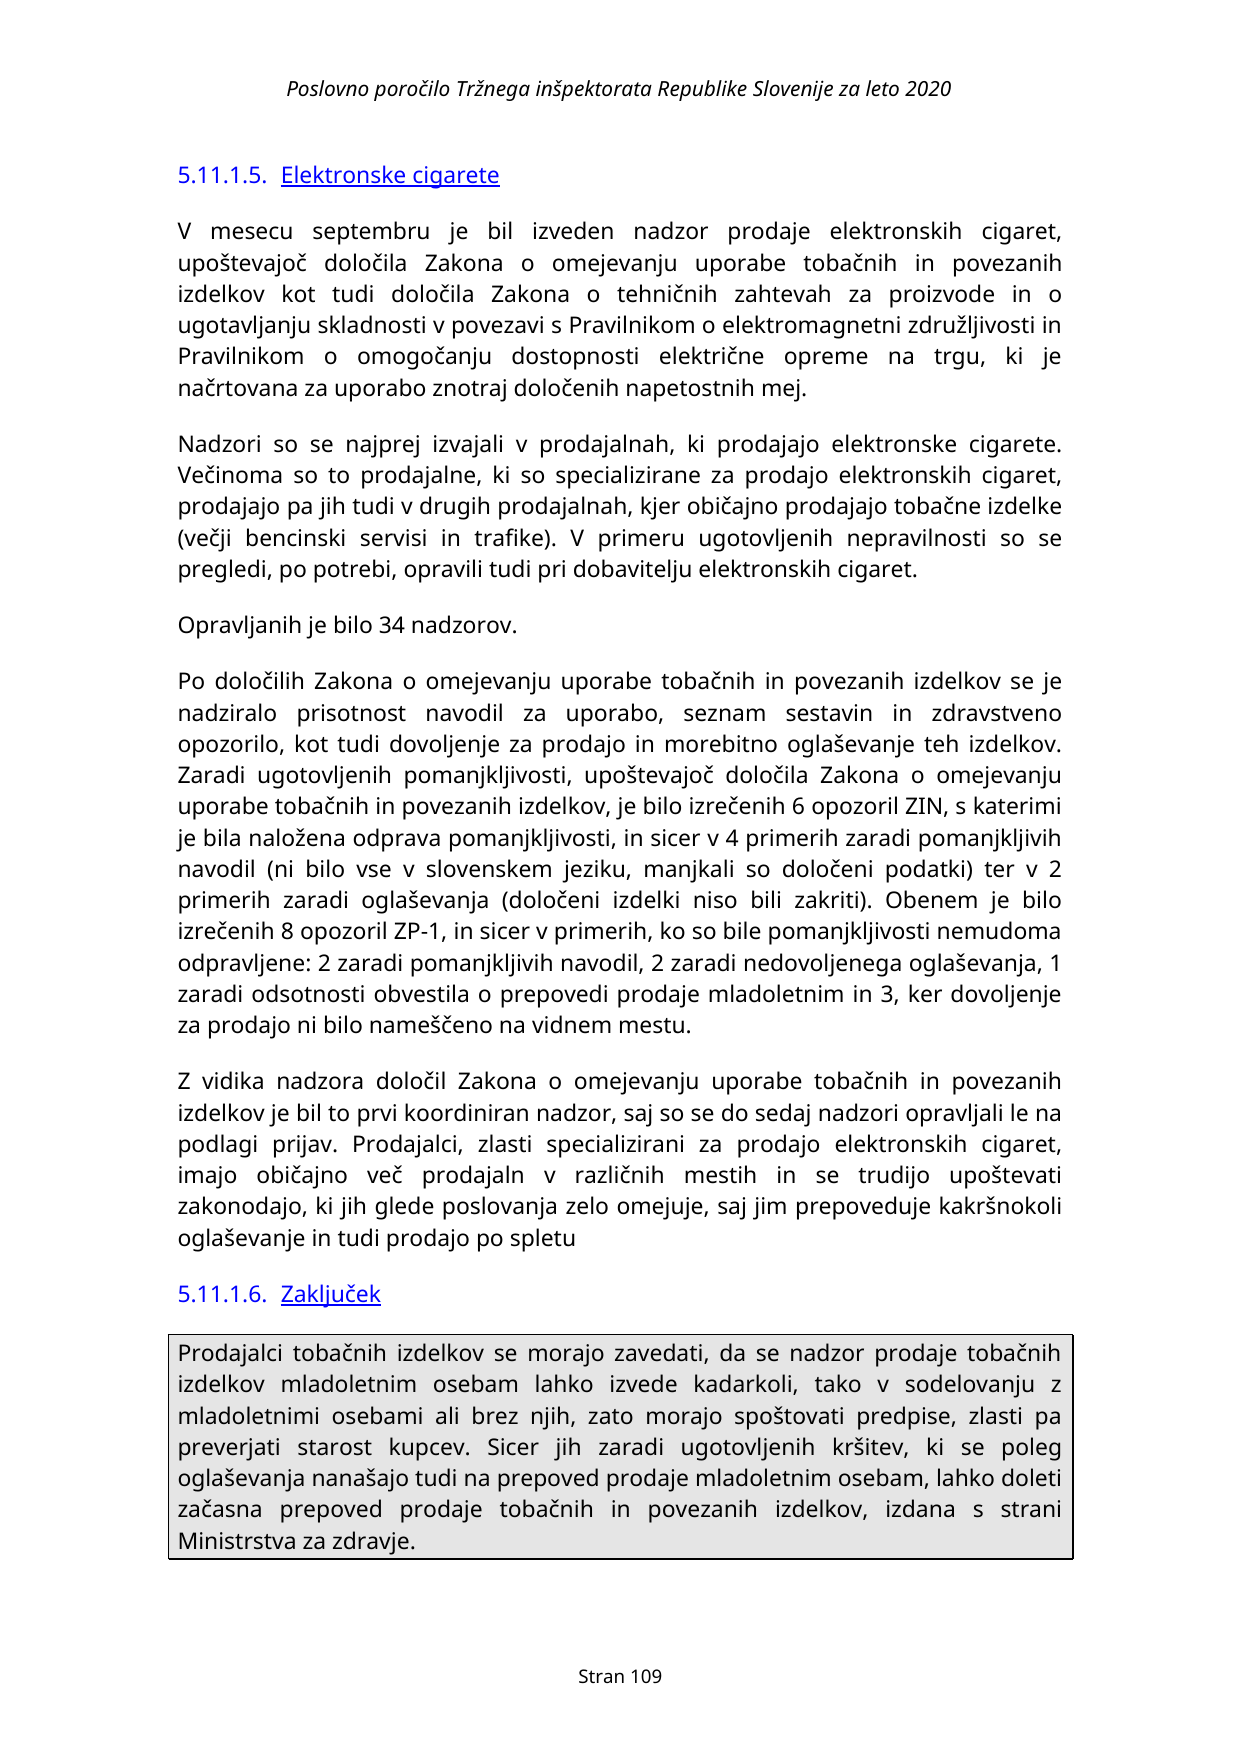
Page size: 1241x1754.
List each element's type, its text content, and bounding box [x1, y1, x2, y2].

text Po določilih Zakona o omejevanju uporabe tobačnih in povezanih izdelkov se je nadziralo prisotnost navodil za uporabo, seznam sestavin in zdravstveno opozorilo, kot tudi dovoljenje za prodajo in morebitno oglaševanje teh izdelkov. Zaradi ugotovljenih pomanjkljivosti, upoštevajoč določila Zakona o omejevanju uporabe tobačnih in povezanih izdelkov, je bilo izrečenih 6 opozoril ZIN, s katerimi je bila naložena odprava pomanjkljivosti, in sicer v 4 primerih zaradi pomanjkljivih navodil (ni bilo vse v slovenskem jeziku, manjkali so določeni podatki) ter v 2 primerih zaradi oglaševanja (določeni izdelki niso bili zakriti). Obenem je bilo izrečenih 8 opozoril ZP-1, in sicer v primerih, ko so bile pomanjkljivosti nemudoma odpravljene: 2 zaradi pomanjkljivih navodil, 2 zaradi nedovoljenega oglaševanja, 1 zaradi odsotnosti obvestila o prepovedi prodaje mladoletnim in 3, ker dovoljenje za prodajo ni bilo nameščeno na vidnem mestu. [177, 665, 1063, 1040]
text Nadzori so se najprej izvajali v prodajalnah, ki prodajajo elektronske cigarete. Večinoma so to prodajalne, ki so specializirane za prodajo elektronskih cigaret, prodajajo pa jih tudi v drugih prodajalnah, kjer običajno prodajajo tobačne izdelke (večji bencinski servisi in trafike). V primeru ugotovljenih nepravilnosti so se pregledi, po potrebi, opravili tudi pri dobavitelju elektronskih cigaret. [177, 428, 1063, 584]
subtitle Zaključek [177, 1278, 1063, 1309]
text V mesecu septembru je bil izveden nadzor prodaje elektronskih cigaret, upoštevajoč določila Zakona o omejevanju uporabe tobačnih in povezanih izdelkov kot tudi določila Zakona o tehničnih zahtevah za proizvode in o ugotavljanju skladnosti v povezavi s Pravilnikom o elektromagnetni združljivosti in Pravilnikom o omogočanju dostopnosti električne opreme na trgu, ki je načrtovana za uporabo znotraj določenih napetostnih mej. [177, 215, 1063, 403]
text Z vidika nadzora določil Zakona o omejevanju uporabe tobačnih in povezanih izdelkov je bil to prvi koordiniran nadzor, saj so se do sedaj nadzori opravljali le na podlagi prijav. Prodajalci, zlasti specializirani za prodajo elektronskih cigaret, imajo običajno več prodajaln v različnih mestih in se trudijo upoštevati zakonodajo, ki jih glede poslovanja zelo omejuje, saj jim prepoveduje kakršnokoli oglaševanje in tudi prodajo po spletu [177, 1065, 1063, 1253]
text Prodajalci tobačnih izdelkov se morajo zavedati, da se nadzor prodaje tobačnih izdelkov mladoletnim osebam lahko izvede kadarkoli, tako v sodelovanju z mladoletnimi osebami ali brez njih, zato morajo spoštovati predpise, zlasti pa preverjati starost kupcev. Sicer jih zaradi ugotovljenih kršitev, ki se poleg oglaševanja nanašajo tudi na prepoved prodaje mladoletnim osebam, lahko doleti začasna prepoved prodaje tobačnih in povezanih izdelkov, izdana s strani Ministrstva za zdravje. [169, 1335, 1072, 1558]
text Opravljanih je bilo 34 nadzorov. [177, 609, 1063, 640]
subtitle Elektronske cigarete [177, 159, 1063, 190]
